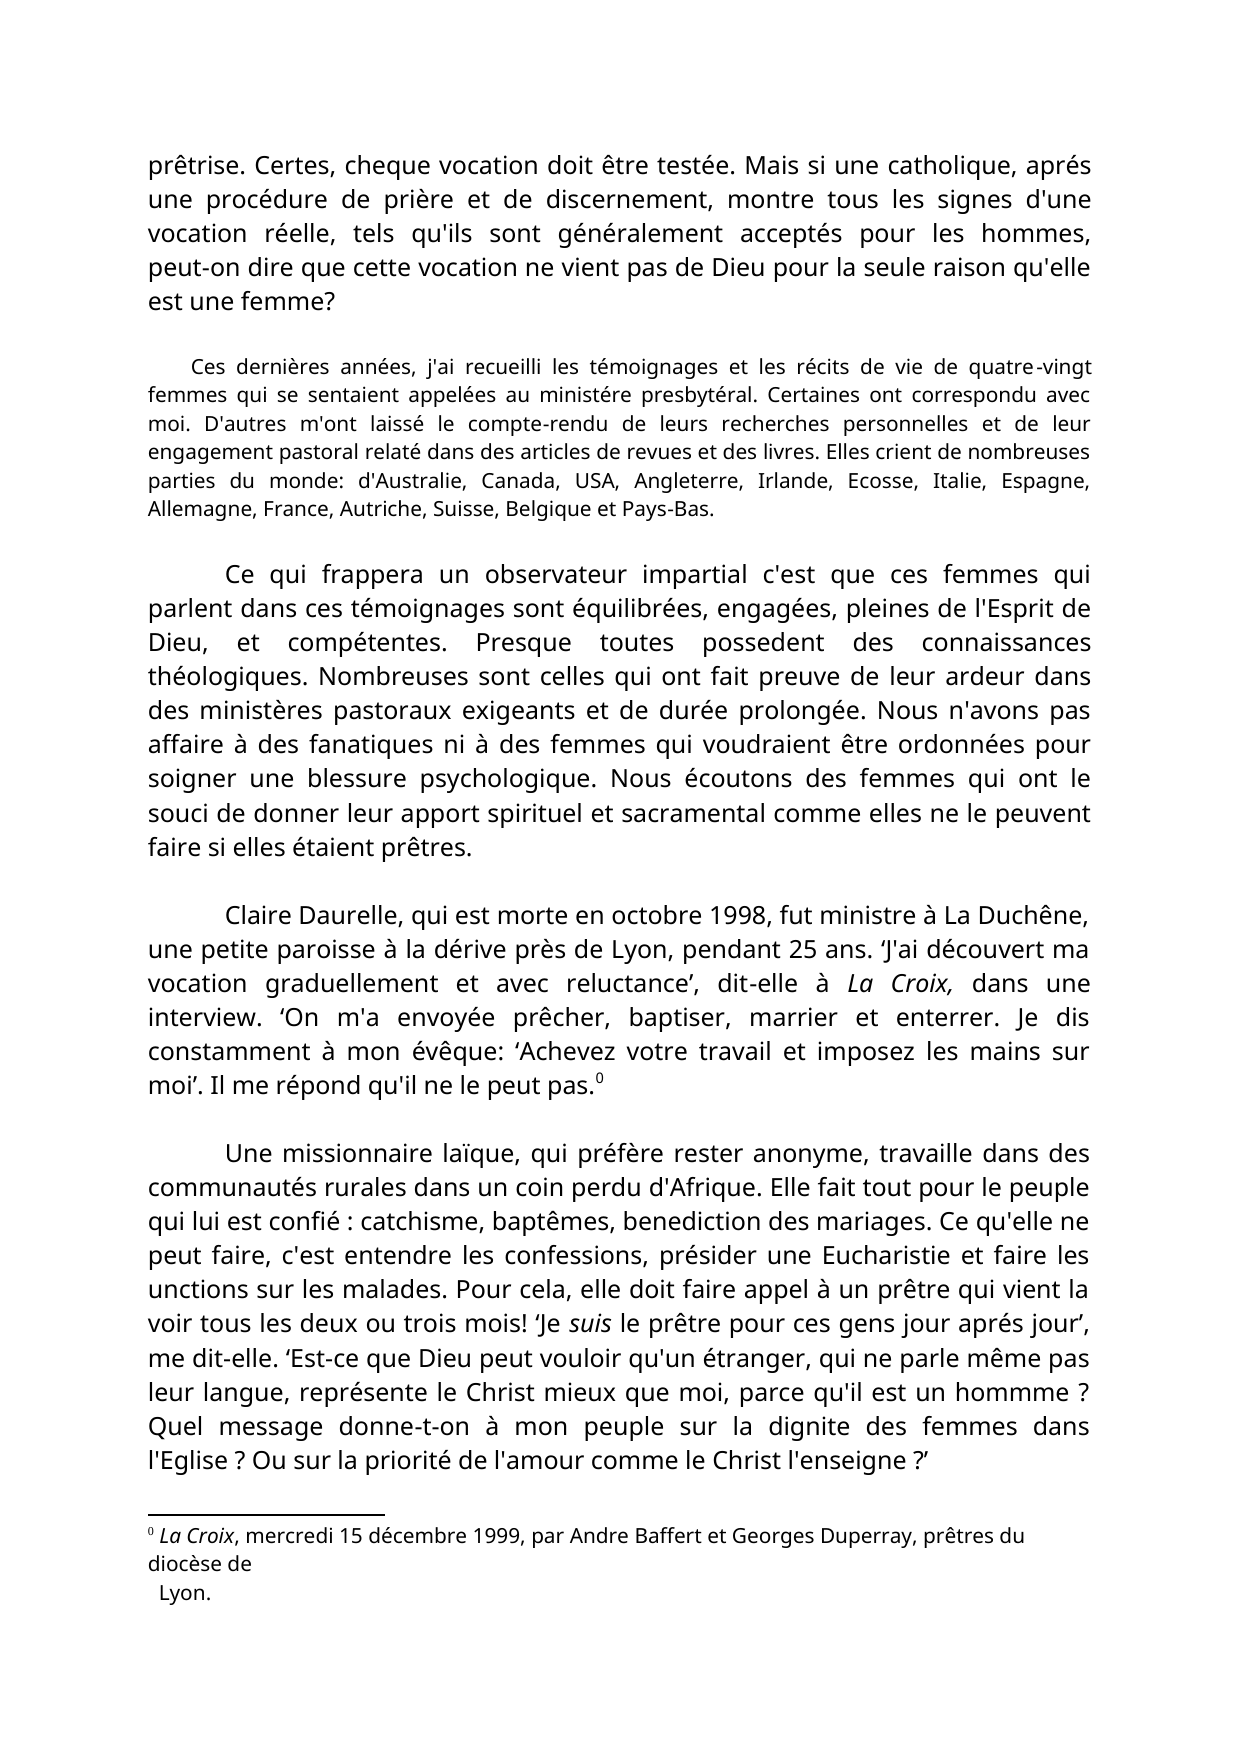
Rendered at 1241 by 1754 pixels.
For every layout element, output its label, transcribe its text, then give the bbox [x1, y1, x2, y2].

text Ces dernières années, j'ai recueilli les témoignages et les récits de vie de quatre-vingt femmes qui se sentaient appelées au ministére presbytéral. Certaines ont correspondu avec moi. D'autres m'ont laissé le compte-rendu de leurs recherches personnelles et de leur engagement pastoral relaté dans des articles de revues et des livres. Elles crient de nombreuses parties du monde: d'Australie, Canada, USA, Angleterre, Irlande, Ecosse, Italie, Espagne, Allemagne, France, Autriche, Suisse, Belgique et Pays-Bas. [148, 352, 1092, 523]
text Ce qui frappera un observateur impartial c'est que ces femmes qui parlent dans ces témoignages sont équilibrées, engagées, pleines de l'Esprit de Dieu, et compétentes. Presque toutes possedent des connaissances théologiques. Nombreuses sont celles qui ont fait preuve de leur ardeur dans des ministères pastoraux exigeants et de durée prolongée. Nous n'avons pas affaire à des fanatiques ni à des femmes qui voudraient être ordonnées pour soigner une blessure psychologique. Nous écoutons des femmes qui ont le souci de donner leur apport spirituel et sacramental comme elles ne le peuvent faire si elles étaient prêtres. [148, 557, 1092, 863]
text Une missionnaire laïque, qui préfère rester anonyme, travaille dans des communautés rurales dans un coin perdu d'Afrique. Elle fait tout pour le peuple qui lui est confié : catchisme, baptêmes, benediction des mariages. Ce qu'elle ne peut faire, c'est entendre les confessions, présider une Eucharistie et faire les unctions sur les malades. Pour cela, elle doit faire appel à un prêtre qui vient la voir tous les deux ou trois mois! ‘Je suis le prêtre pour ces gens jour aprés jour’, me dit-elle. ‘Est-ce que Dieu peut vouloir qu'un étranger, qui ne parle même pas leur langue, représente le Christ mieux que moi, parce qu'il est un hommme ? Quel message donne-t-on à mon peuple sur la dignite des femmes dans l'Eglise ? Ou sur la priorité de l'amour comme le Christ l'enseigne ?’ [148, 1136, 1091, 1476]
text Claire Daurelle, qui est morte en octobre 1998, fut ministre à La Duchêne, une petite paroisse à la dérive près de Lyon, pendant 25 ans. ‘J'ai découvert ma vocation graduellement et avec reluctance’, dit-elle à La Croix, dans une interview. ‘On m'a envoyée prêcher, baptiser, marrier et enterrer. Je dis constamment à mon évêque: ‘Achevez votre travail et imposez les mains sur moi’. Il me répond qu'il ne le peut pas. [148, 897, 1091, 1102]
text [148, 148, 1092, 318]
